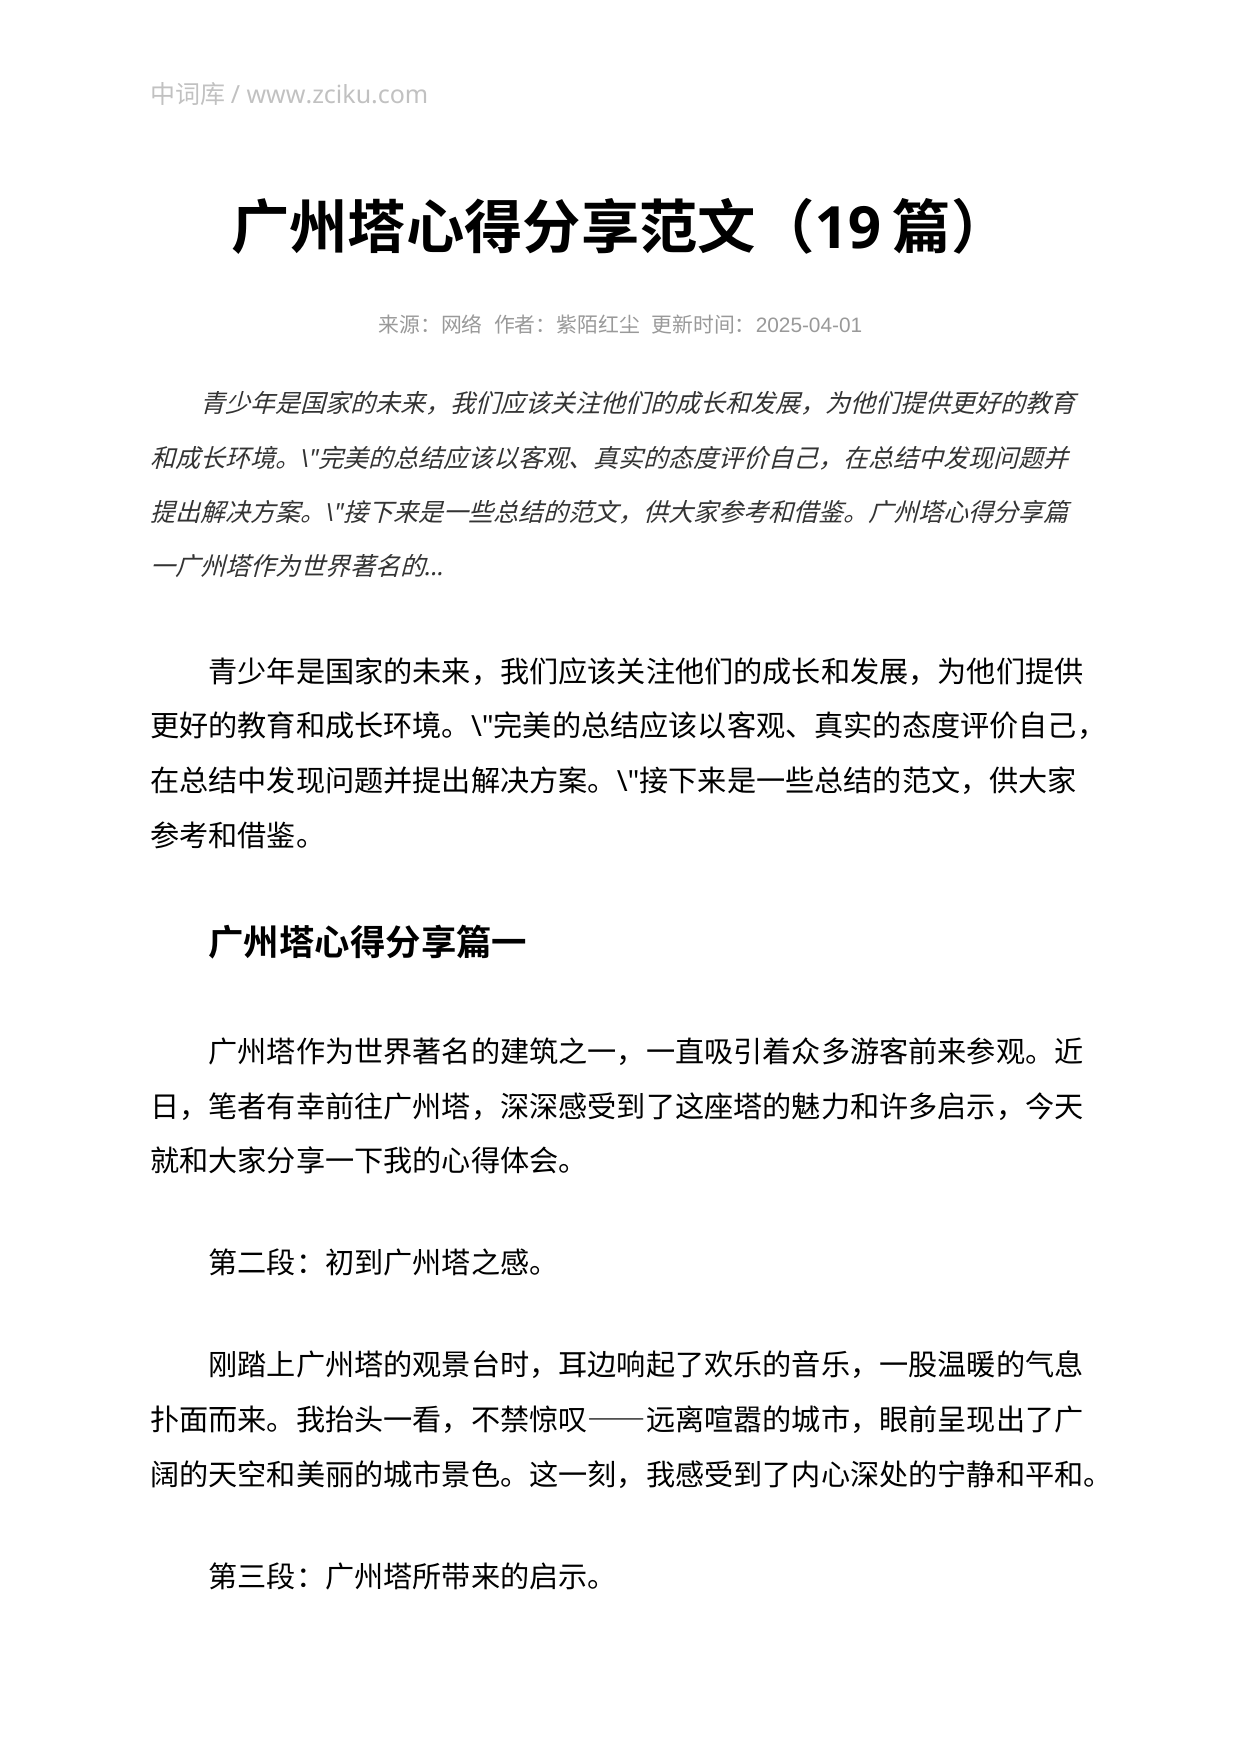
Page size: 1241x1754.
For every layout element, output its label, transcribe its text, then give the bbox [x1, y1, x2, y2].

text 刚踏上广州塔的观景台时，耳边响起了欢乐的音乐，一股温暖的气息扑面而来。我抬头一看，不禁惊叹——远离喧嚣的城市，眼前呈现出了广阔的天空和美丽的城市景色。这一刻，我感受到了内心深处的宁静和平和。 [150, 1342, 1090, 1494]
text 青少年是国家的未来，我们应该关注他们的成长和发展，为他们提供更好的教育和成长环境。\"完美的总结应该以客观、真实的态度评价自己，在总结中发现问题并提出解决方案。\"接下来是一些总结的范文，供大家参考和借鉴。广州塔心得分享篇一广州塔作为世界著名的... [150, 384, 1090, 583]
text 第二段：初到广州塔之感。 [150, 1240, 1090, 1282]
text 来源：网络 作者：紫陌红尘 更新时间：2025-04-01 [150, 313, 1090, 337]
text 青少年是国家的未来，我们应该关注他们的成长和发展，为他们提供更好的教育和成长环境。\"完美的总结应该以客观、真实的态度评价自己，在总结中发现问题并提出解决方案。\"接下来是一些总结的范文，供大家参考和借鉴。 [150, 648, 1090, 855]
text 第三段：广州塔所带来的启示。 [150, 1553, 1090, 1595]
subtitle 广州塔心得分享范文（19篇） [150, 181, 1090, 266]
text 广州塔作为世界著名的建筑之一，一直吸引着众多游客前来参观。近日，笔者有幸前往广州塔，深深感受到了这座塔的魅力和许多启示，今天就和大家分享一下我的心得体会。 [150, 1028, 1090, 1180]
text 广州塔心得分享篇一 [150, 915, 1090, 966]
